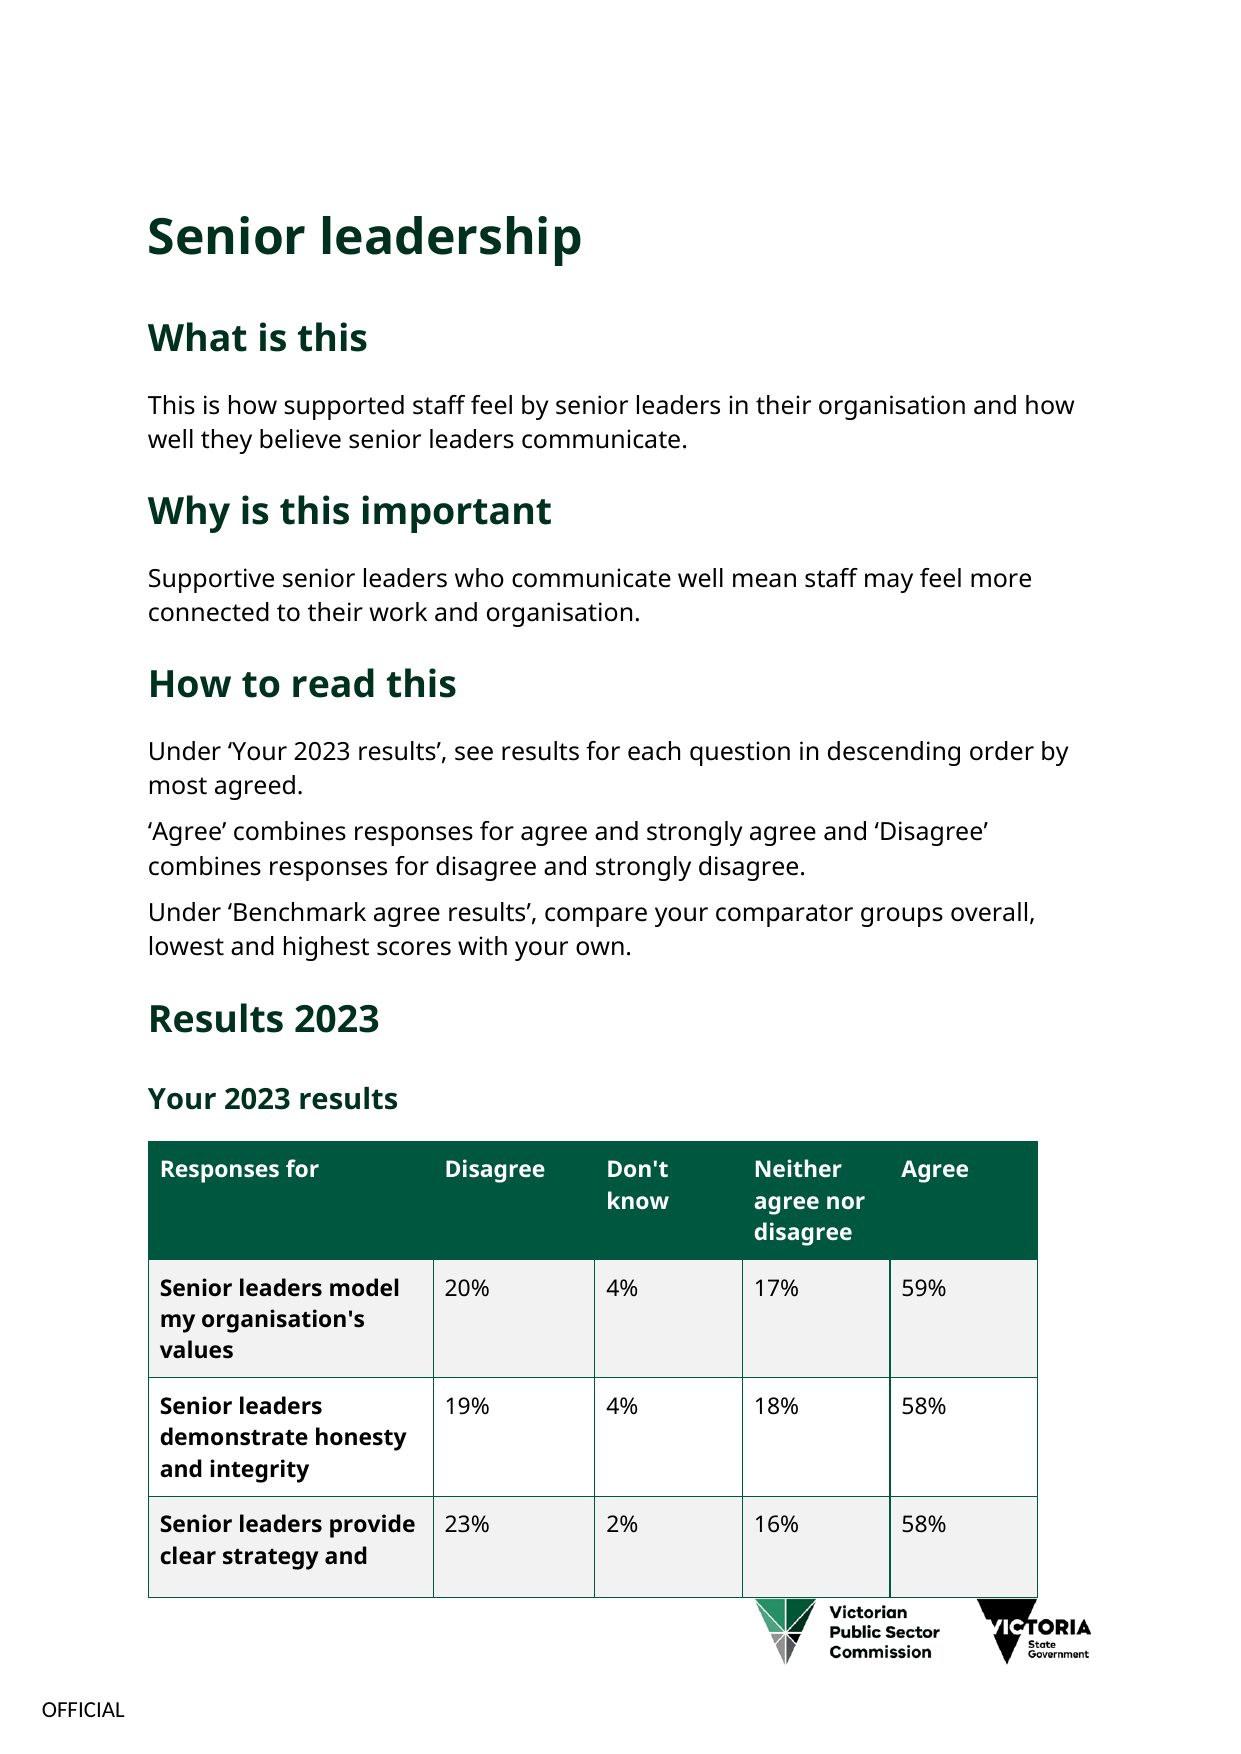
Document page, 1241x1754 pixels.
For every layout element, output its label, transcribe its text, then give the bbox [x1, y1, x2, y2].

text Under ‘Your 2023 results’, see results for each question in descending order by most agreed. [148, 733, 1092, 802]
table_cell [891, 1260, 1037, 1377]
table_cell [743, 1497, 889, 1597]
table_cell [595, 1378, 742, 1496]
subtitle Results 2023 [148, 992, 1092, 1043]
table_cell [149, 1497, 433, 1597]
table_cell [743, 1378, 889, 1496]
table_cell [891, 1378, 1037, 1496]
subtitle Senior leadership [148, 201, 1092, 269]
subtitle What is this [148, 311, 1092, 362]
picture [754, 1598, 1093, 1666]
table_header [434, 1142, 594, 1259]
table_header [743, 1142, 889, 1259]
text This is how supported staff feel by senior leaders in their organisation and how well they believe senior leaders communicate. [148, 387, 1092, 455]
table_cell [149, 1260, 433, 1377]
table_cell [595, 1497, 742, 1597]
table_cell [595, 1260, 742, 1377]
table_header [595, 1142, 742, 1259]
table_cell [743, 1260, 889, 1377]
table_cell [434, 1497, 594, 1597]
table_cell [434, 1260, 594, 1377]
subtitle Why is this important [148, 484, 1092, 536]
subtitle Your 2023 results [148, 1078, 1092, 1118]
text Supportive senior leaders who communicate well mean staff may feel more connected to their work and organisation. [148, 560, 1092, 628]
text ‘Agree’ combines responses for agree and strongly agree and ‘Disagree’ combines responses for disagree and strongly disagree. [148, 814, 1092, 882]
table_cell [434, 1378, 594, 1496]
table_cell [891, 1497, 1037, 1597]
text Under ‘Benchmark agree results’, compare your comparator groups overall, lowest and highest scores with your own. [148, 894, 1092, 963]
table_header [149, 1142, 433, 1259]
subtitle How to read this [148, 658, 1092, 709]
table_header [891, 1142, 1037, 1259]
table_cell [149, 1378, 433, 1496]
